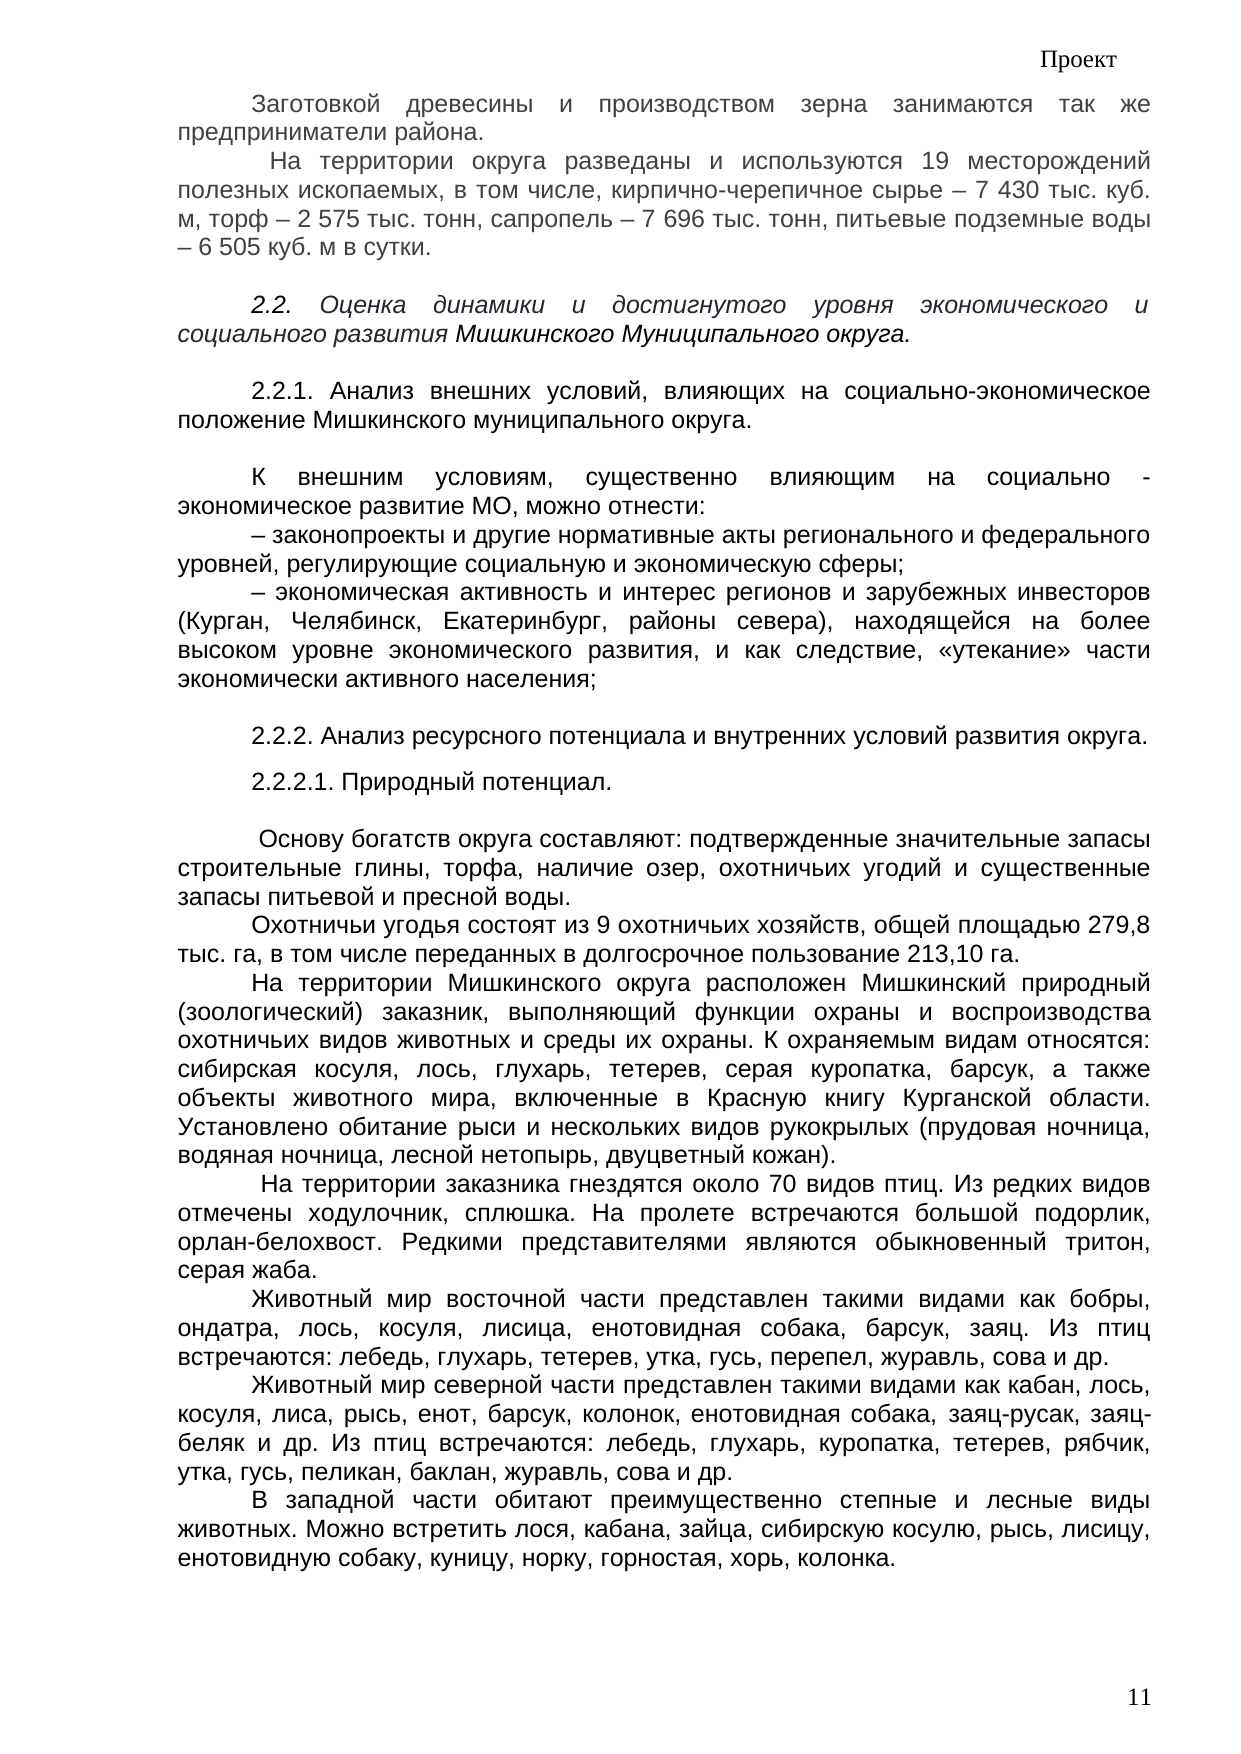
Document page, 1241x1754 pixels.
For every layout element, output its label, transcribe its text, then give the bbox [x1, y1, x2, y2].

text Основу богатств округа составляют: подтвержденные значительные запасы строительные глины, торфа, наличие озер, охотничьих угодий и существенные запасы питьевой и пресной воды. [177, 824, 1152, 910]
text 2.2. Оценка динамики и достигнутого уровня экономического и социального развития Мишкинского Муниципального округа. [455, 290, 1152, 347]
text 2.2.1. Анализ внешних условий, влияющих на социально-экономическое положение Мишкинского муниципального округа. [177, 376, 1152, 434]
text 2.2.2. Анализ ресурсного потенциала и внутренних условий развития округа. [177, 721, 1152, 750]
text К внешним условиям, существенно влияющим на социально - экономическое развитие МО, можно отнести: [177, 462, 1152, 520]
text Животный мир восточной части представлен такими видами как бобры, ондатра, лось, косуля, лисица, енотовидная собака, барсук, заяц. Из птиц встречаются: лебедь, глухарь, тетерев, утка, гусь, перепел, журавль, сова и др. [177, 1284, 1152, 1370]
text Охотничьи угодья состоят из 9 охотничьих хозяйств, общей площадью 279,8 тыс. га, в том числе переданных в долгосрочное пользование 213,10 га. [177, 910, 1152, 968]
text Заготовкой древесины и производством зерна занимаются так же предприниматели района. [177, 89, 1152, 146]
text На территории заказника гнездятся около 70 видов птиц. Из редких видов отмечены ходулочник, сплюшка. На пролете встречаются большой подорлик, орлан-белохвост. Редкими представителями являются обыкновенный тритон, серая жаба. [177, 1169, 1152, 1284]
text В западной части обитают преимущественно степные и лесные виды животных. Можно встретить лося, кабана, зайца, сибирскую косулю, рысь, лисицу, енотовидную собаку, куницу, норку, горностая, хорь, колонка. [177, 1485, 1152, 1572]
text – экономическая активность и интерес регионов и зарубежных инвесторов (Курган, Челябинск, Екатеринбург, районы севера), находящейся на более высоком уровне экономического развития, и как следствие, «утекание» части экономически активного населения; [177, 577, 1152, 692]
text На территории округа разведаны и используются 19 месторождений полезных ископаемых, в том числе, кирпично-черепичное сырье – 7 430 тыс. куб. м, торф – 2 575 тыс. тонн, сапропель – 7 696 тыс. тонн, питьевые подземные воды – 6 505 куб. м в сутки. [177, 146, 1152, 261]
text – законопроекты и другие нормативные акты регионального и федерального уровней, регулирующие социальную и экономическую сферы; [177, 520, 1152, 577]
text На территории Мишкинского округа расположен Мишкинский природный (зоологический) заказник, выполняющий функции охраны и воспроизводства охотничьих видов животных и среды их охраны. К охраняемым видам относятся: сибирская косуля, лось, глухарь, тетерев, серая куропатка, барсук, а также объекты животного мира, включенные в Красную книгу Курганской области. Установлено обитание рыси и нескольких видов рукокрылых (прудовая ночница, водяная ночница, лесной нетопырь, двуцветный кожан). [177, 968, 1152, 1169]
text 2.2.2.1. Природный потенциал. [177, 767, 1152, 795]
text Животный мир северной части представлен такими видами как кабан, лось, косуля, лиса, рысь, енот, барсук, колонок, енотовидная собака, заяц-русак, заяц-беляк и др. Из птиц встречаются: лебедь, глухарь, куропатка, тетерев, рябчик, утка, гусь, пеликан, баклан, журавль, сова и др. [177, 1370, 1152, 1485]
